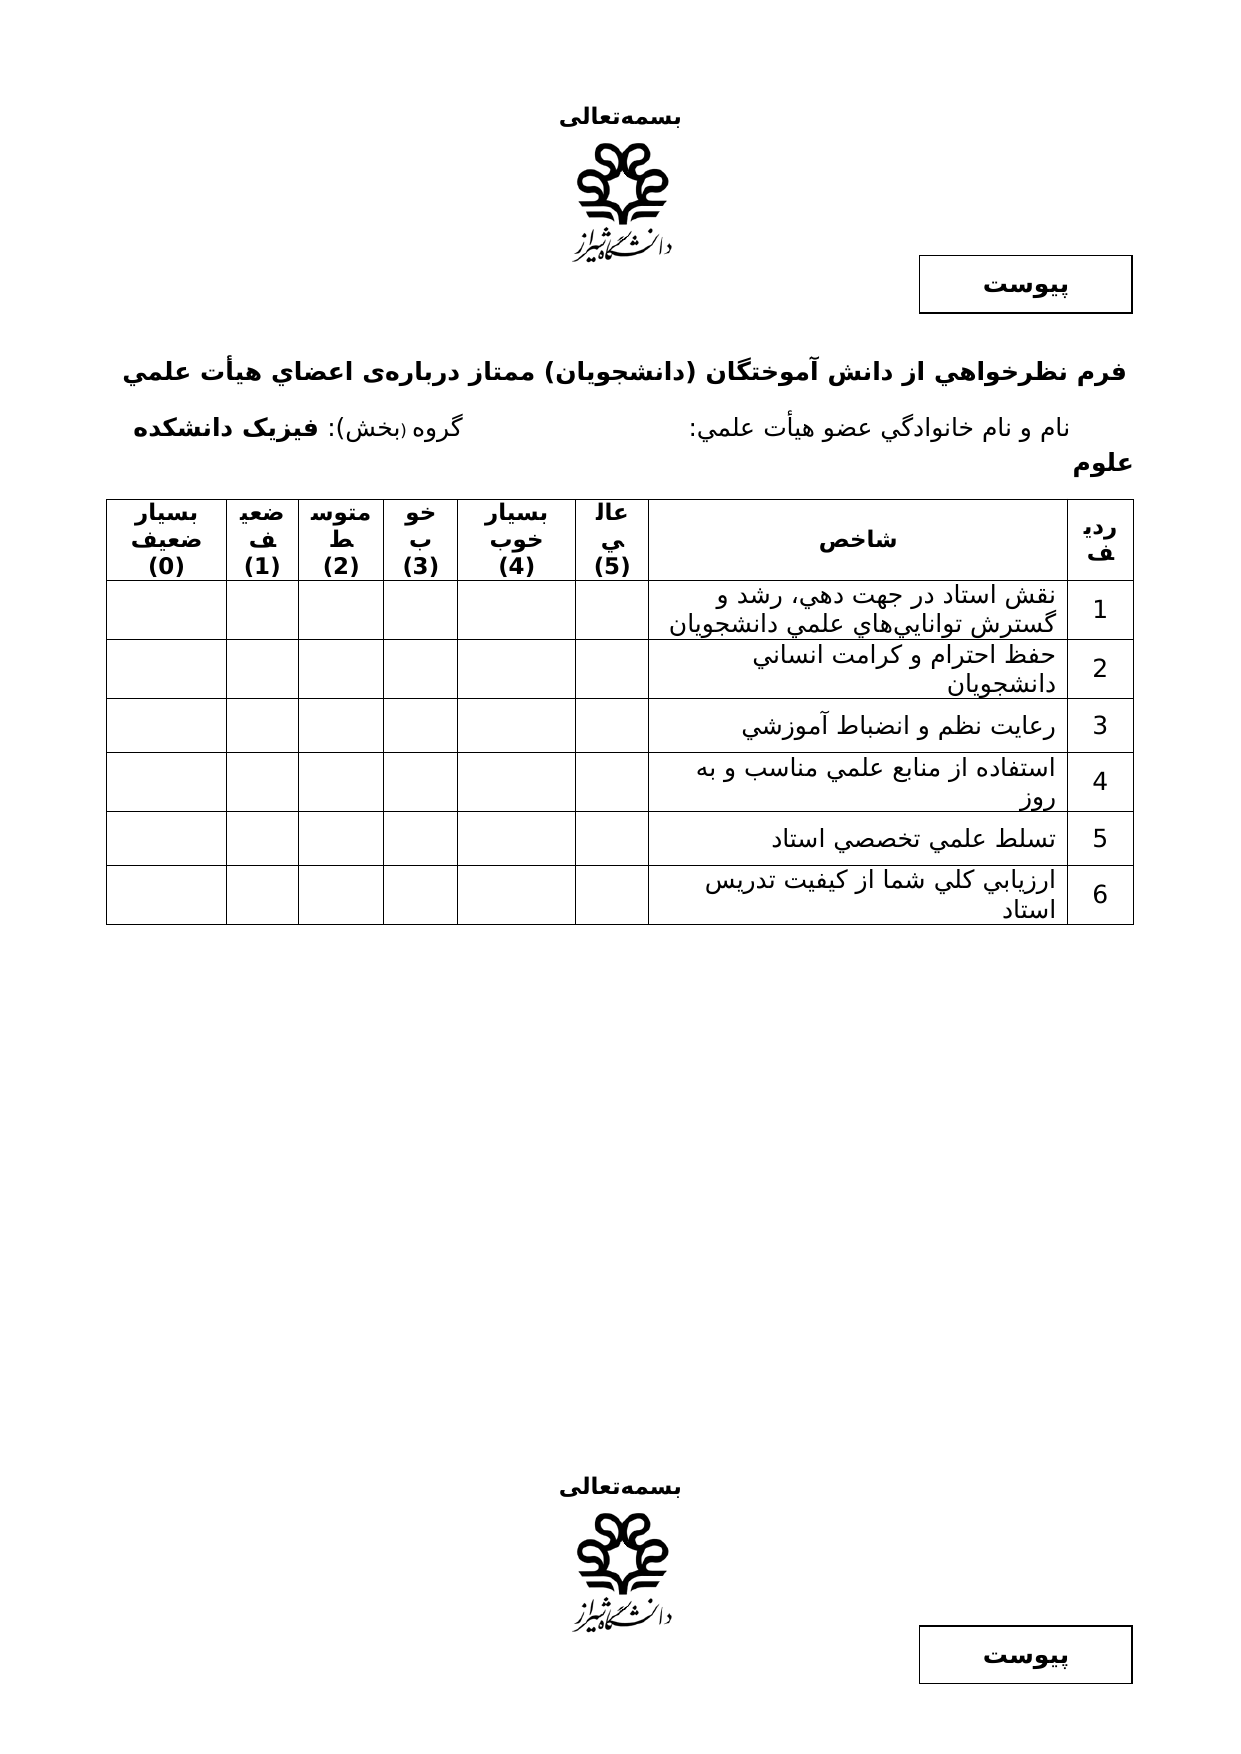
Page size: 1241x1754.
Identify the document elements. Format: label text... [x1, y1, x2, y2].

table_cell رعايت نظم و انضباط آموزشي [649, 699, 1067, 752]
table_cell [299, 581, 383, 639]
table_cell [384, 640, 457, 698]
table_cell [107, 640, 226, 698]
table_cell [458, 640, 575, 698]
table_header ضعيف (1) [227, 500, 298, 579]
table_cell [458, 812, 575, 865]
table_cell 3 [1068, 699, 1133, 752]
table_cell [299, 753, 383, 811]
table_cell [384, 753, 457, 811]
table_cell [576, 640, 648, 698]
table_cell [576, 812, 648, 865]
table_cell [227, 753, 298, 811]
picture [554, 135, 686, 279]
table_cell تسلط علمي تخصصي استاد [649, 812, 1067, 865]
table_cell [107, 753, 226, 811]
table_cell [299, 812, 383, 865]
table_cell [384, 699, 457, 752]
table_cell [458, 581, 575, 639]
text بسمه‌تعالی [106, 103, 1134, 130]
table_cell 4 [1068, 753, 1133, 811]
text بسمه‌تعالی [106, 1473, 1134, 1500]
table_cell 1 [1068, 581, 1133, 639]
text فرم نظرخواهي از دانش آموختگان (دانشجويان) ممتاز درباره‌ی اعضاي هيأت علمي [106, 357, 1134, 386]
table_cell [384, 866, 457, 924]
table_cell [107, 866, 226, 924]
table_cell [107, 699, 226, 752]
table_cell [458, 699, 575, 752]
table_cell [227, 640, 298, 698]
table_cell استفاده از منابع علمي مناسب و به روز [649, 753, 1067, 811]
table_cell [227, 866, 298, 924]
table_cell [576, 699, 648, 752]
table_cell [227, 699, 298, 752]
table_cell 5 [1068, 812, 1133, 865]
picture [554, 1505, 686, 1649]
text نام و نام خانوادگي عضو هيأت علمي: گروه (بخش): فیزیک دانشکده علوم [106, 413, 1134, 477]
table_cell 2 [1068, 640, 1133, 698]
table_cell [299, 699, 383, 752]
table_cell [458, 753, 575, 811]
table_header متوسط (2) [299, 500, 383, 579]
table_cell ارزيابي كلي شما از كيفيت تدريس استاد [649, 866, 1067, 924]
table_cell [458, 866, 575, 924]
table_header عالي (5) [576, 500, 648, 579]
table_cell [576, 866, 648, 924]
table_cell [227, 812, 298, 865]
table_header خوب (3) [384, 500, 457, 579]
table_cell [576, 581, 648, 639]
table_header رديف [1068, 500, 1133, 579]
table_cell [384, 581, 457, 639]
table_header بسيار خوب (4) [458, 500, 575, 579]
table_cell [299, 640, 383, 698]
table_cell نقش استاد در جهت دهي، رشد و گسترش توانايي‌هاي علمي دانشجويان [649, 581, 1067, 639]
table_cell [384, 812, 457, 865]
table_cell 6 [1068, 866, 1133, 924]
table_cell [107, 812, 226, 865]
table_header بسيار ضعيف (0) [107, 500, 226, 579]
table_cell [299, 866, 383, 924]
table_cell [107, 581, 226, 639]
table_cell حفظ احترام و كرامت انساني دانشجويان [649, 640, 1067, 698]
table_cell [227, 581, 298, 639]
table_cell [576, 753, 648, 811]
table_header شاخص [649, 500, 1067, 579]
